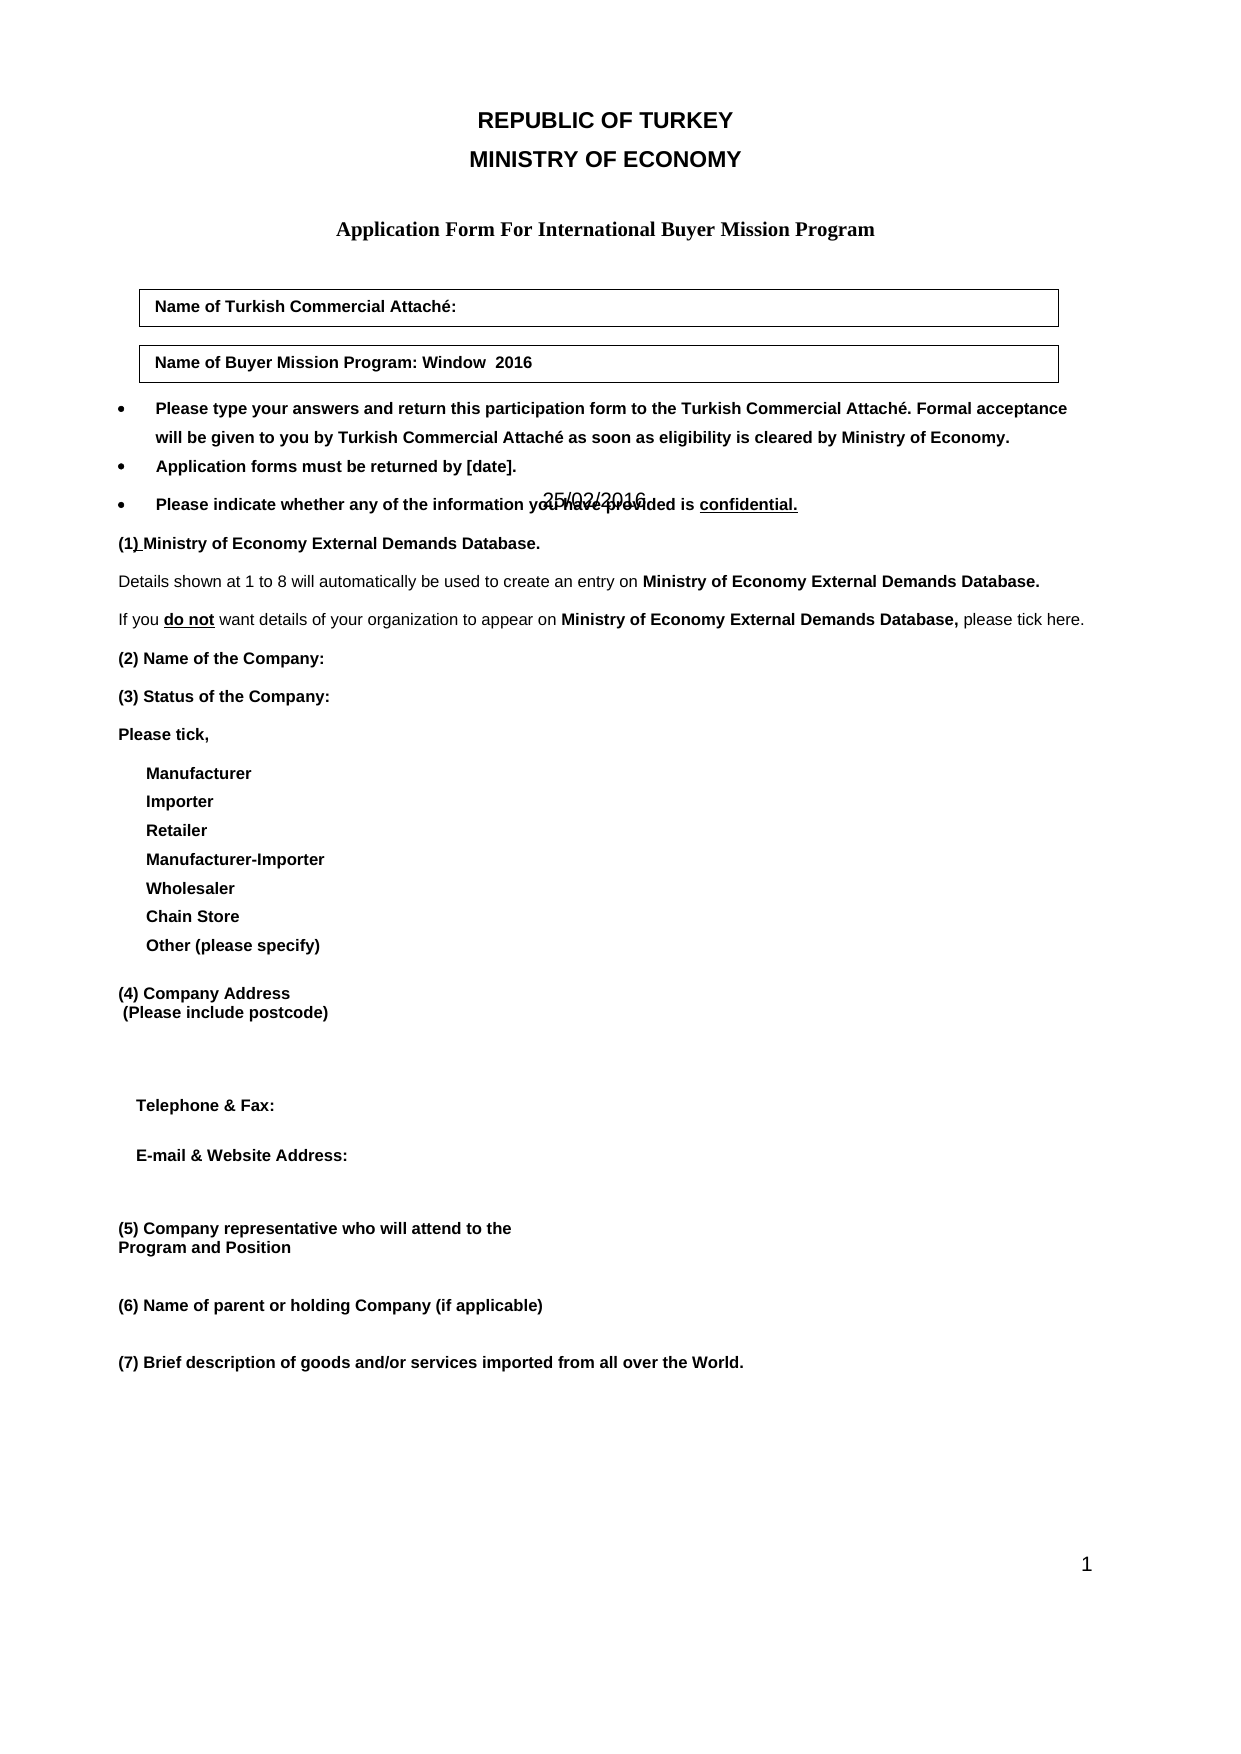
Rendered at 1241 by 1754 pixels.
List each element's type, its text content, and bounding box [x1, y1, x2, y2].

text Please tick, [118, 725, 1092, 744]
text (3) Status of the Company: [118, 687, 1092, 706]
list Application forms must be returned by [date]. [118, 457, 1092, 476]
text (4) Company Address [118, 984, 1092, 1003]
text Program and Position [118, 1238, 1092, 1257]
text (2) Name of the Company: [118, 648, 1092, 668]
text Other (please specify) [118, 936, 1092, 955]
text Retailer [118, 821, 1092, 840]
text Manufacturer [118, 763, 1092, 783]
subtitle Application Form For International Buyer Program [118, 217, 1092, 241]
text Manufacturer-Importer [118, 850, 1092, 869]
text (1) Ministry of Economy External Demands Database. [118, 533, 1092, 553]
text Importer [118, 792, 1092, 811]
text (5) Company representative who will attend to the [118, 1219, 1092, 1238]
list Please indicate whether any of the information you have provided is confidential. [118, 495, 1092, 514]
text Details shown at 1 to 8 will automatically be used to create an entry on Ministry of Economy External Demands Database. [118, 572, 1092, 591]
text (6) Name of parent or holding Company (if applicable) [118, 1295, 1092, 1314]
text Wholesaler [118, 878, 1092, 898]
subtitle MINISTRY OF ECONOMY [118, 146, 1092, 172]
text Chain Store [118, 907, 1092, 926]
text If you do not want details of your organization to appear on Ministry of Economy External Demands Database, please tick here. [118, 610, 1092, 629]
text (7) Brief description of goods and/or services imported from all over the World. [118, 1353, 1092, 1372]
list Please type your answers and return this participation form to the Turkish Commercial Attaché. Formal acceptance will be given to you by Turkish Commercial Attaché as soon as eligibility is cleared by Ministry of Economy. [118, 399, 1092, 447]
text (Please include postcode) [118, 1003, 1092, 1022]
